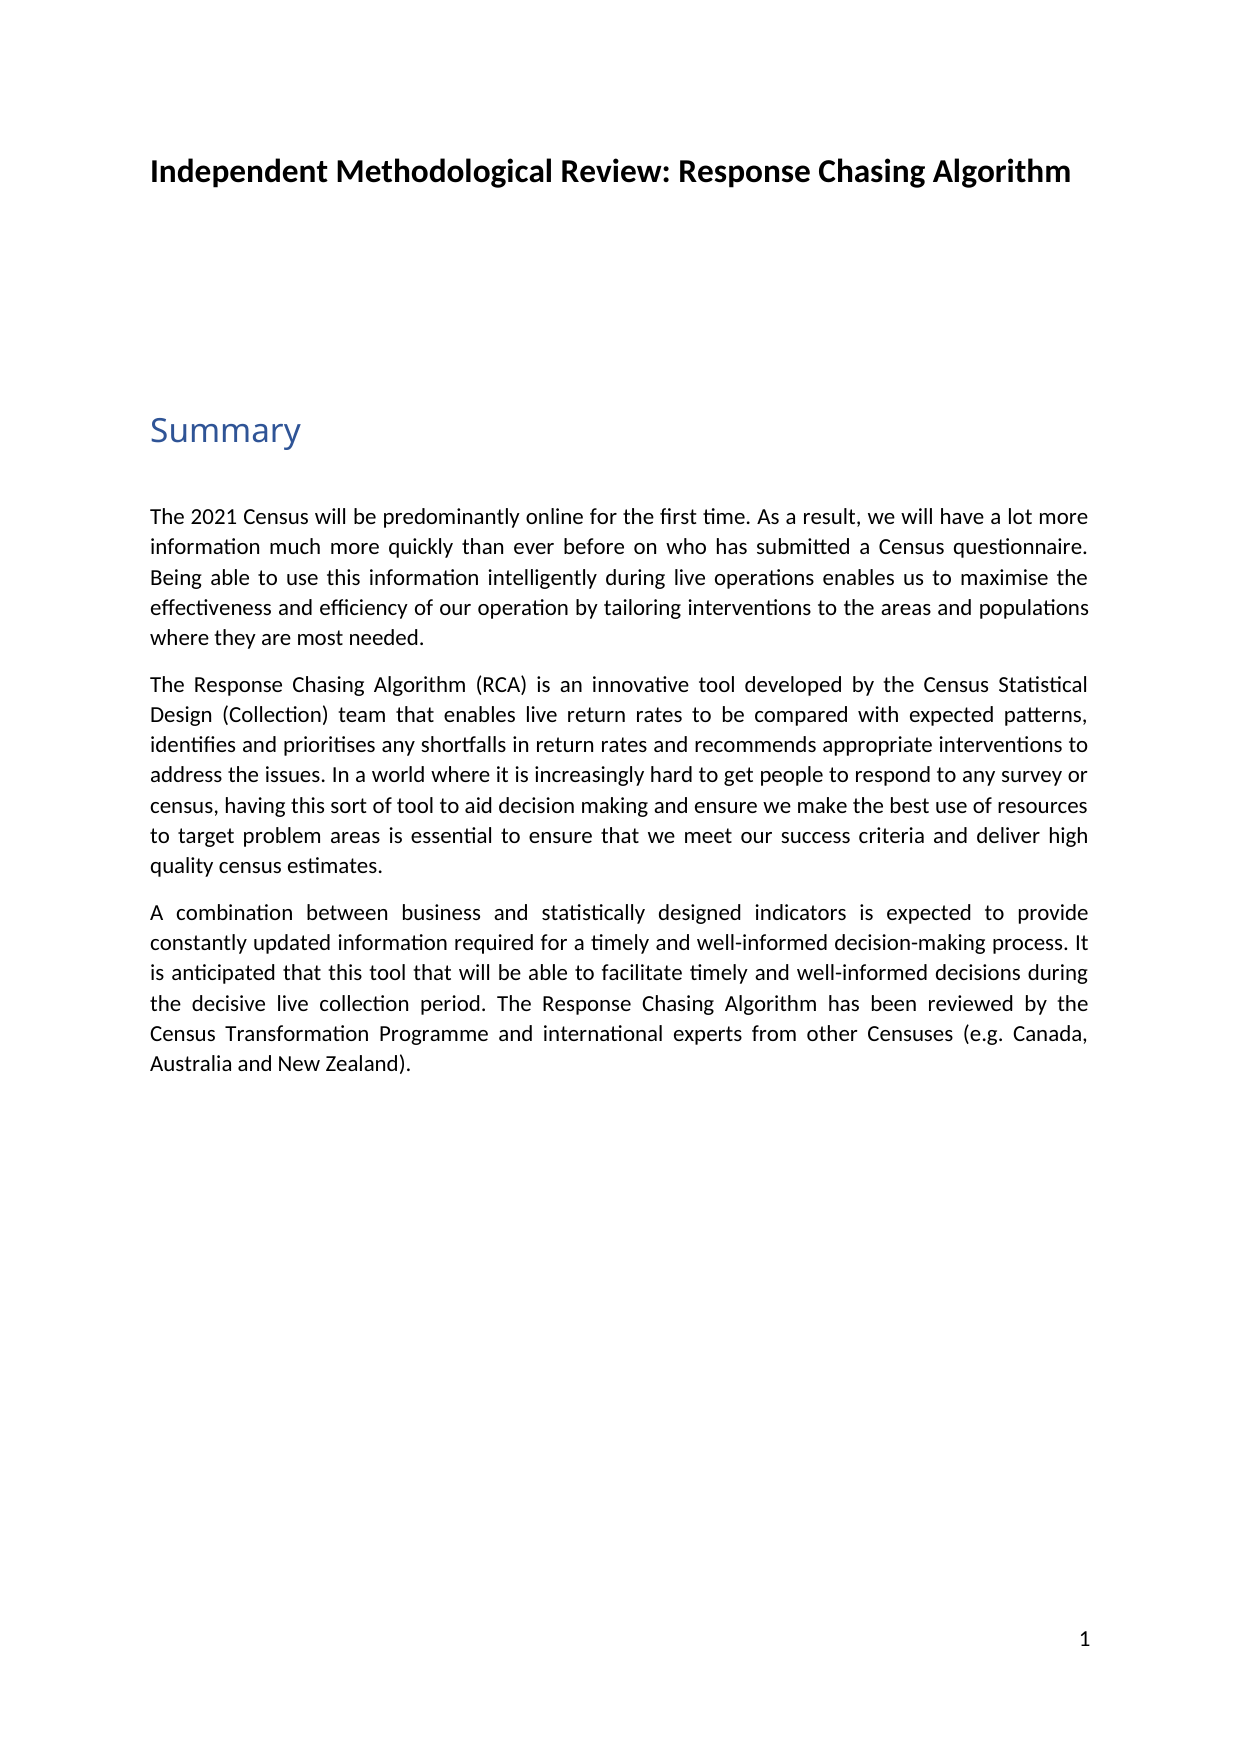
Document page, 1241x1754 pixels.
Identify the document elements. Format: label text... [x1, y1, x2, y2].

text The 2021 Census will be predominantly online for the first time. As a result, we will have a lot more information much more quickly than ever before on who has submitted a Census questionnaire. Being able to use this information intelligently during live operations enables us to maximise the effectiveness and efficiency of our operation by tailoring interventions to the areas and populations where they are most needed. [150, 502, 1090, 651]
text Independent Methodological Review: Response Chasing Algorithm [150, 150, 1090, 191]
text A combination between business and statistically designed indicators is expected to provide constantly updated information required for a timely and well-informed decision-making process. It is anticipated that this tool that will be able to facilitate timely and well-informed decisions during the decisive live collection period. The Response Chasing Algorithm has been reviewed by the Census Transformation Programme and international experts from other Censuses (e.g. Canada, Australia and New Zealand). [150, 898, 1090, 1077]
text The Response Chasing Algorithm (RCA) is an innovative tool developed by the Census Statistical Design (Collection) team that enables live return rates to be compared with expected patterns, identifies and prioritises any shortfalls in return rates and recommends appropriate interventions to address the issues. In a world where it is increasingly hard to get people to respond to any survey or census, having this sort of tool to aid decision making and ensure we make the best use of resources to target problem areas is essential to ensure that we meet our success criteria and deliver high quality census estimates. [150, 670, 1090, 879]
subtitle Summary [150, 406, 1090, 452]
